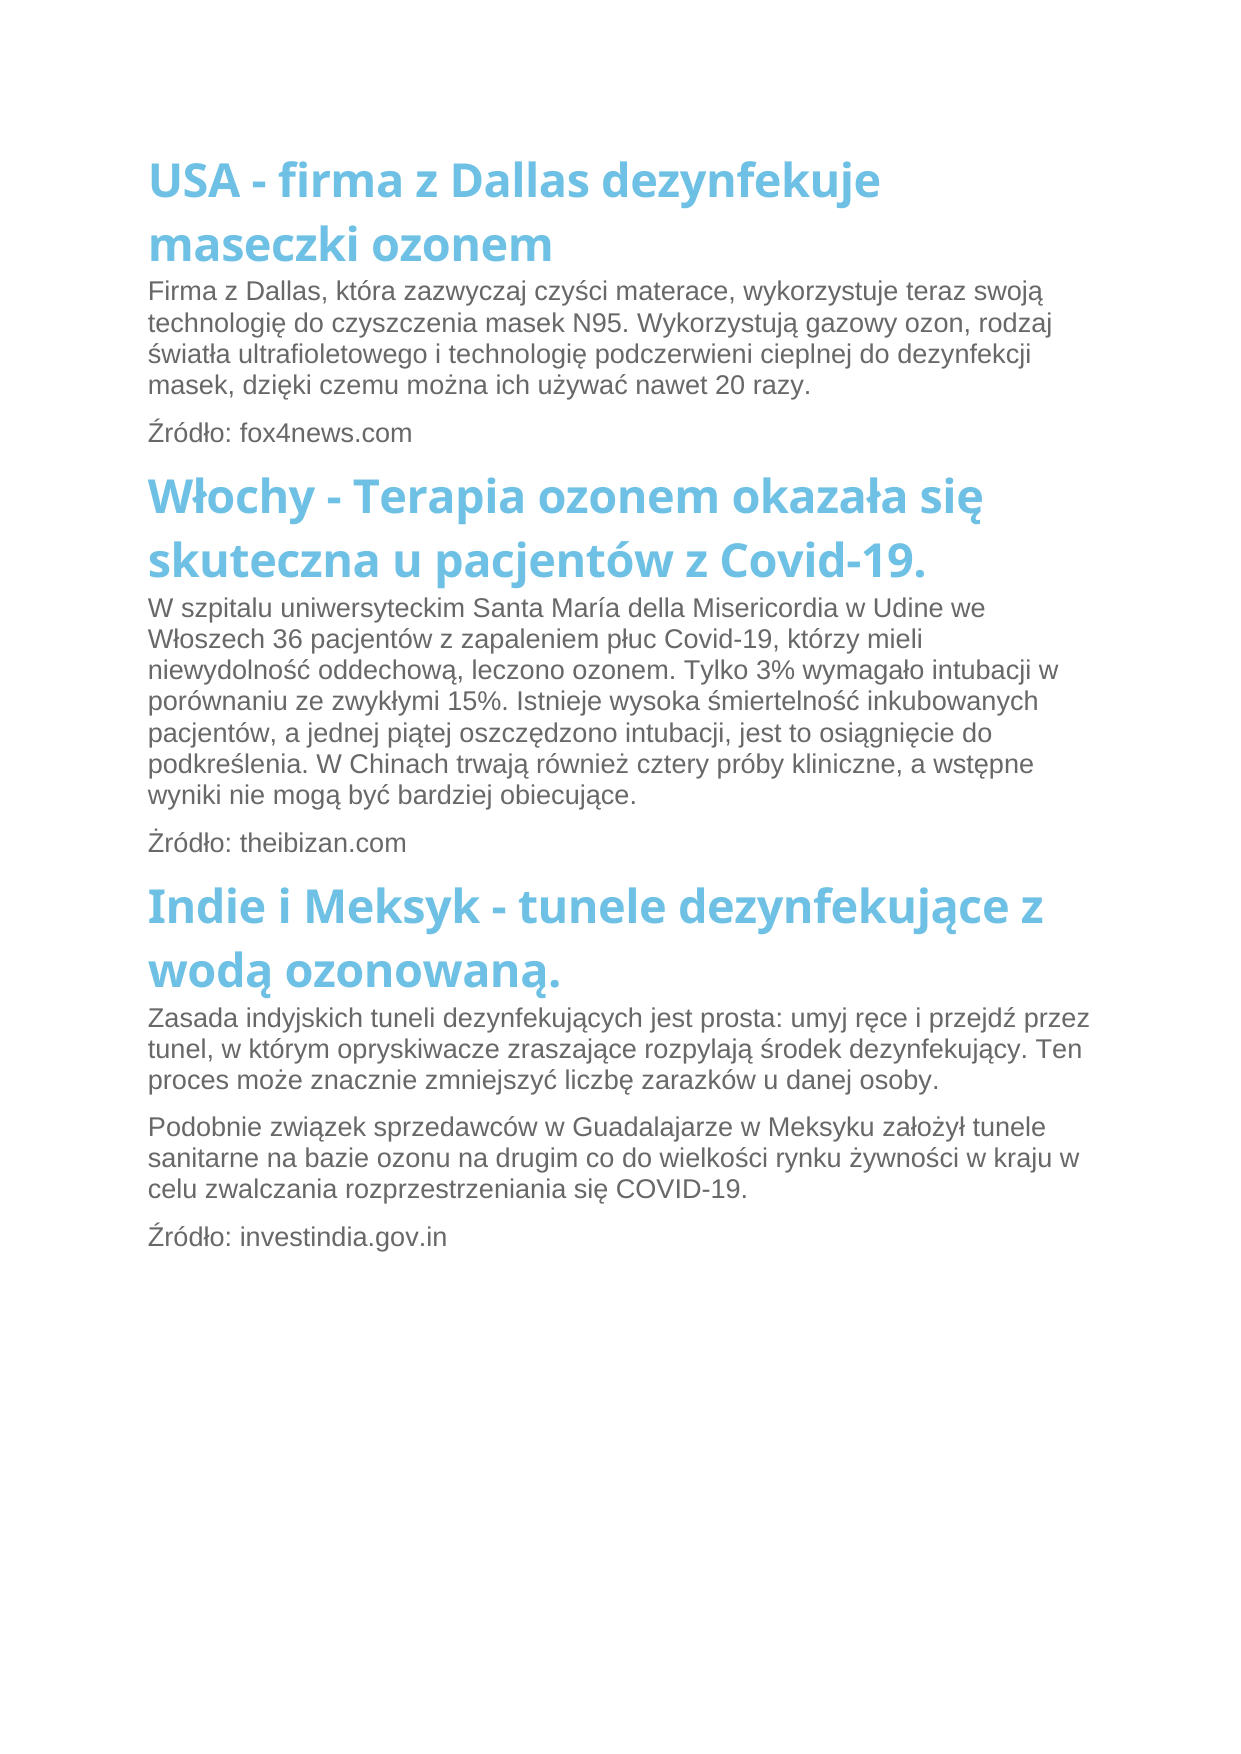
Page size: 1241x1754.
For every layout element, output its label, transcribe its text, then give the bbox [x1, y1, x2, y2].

text Podobnie związek sprzedawców w Guadalajarze w Meksyku założył tunele sanitarne na bazie ozonu na drugim co do wielkości rynku żywności w kraju w celu zwalczania rozprzestrzeniania się COVID-19. [148, 1111, 1093, 1205]
text USA - firma z Dallas dezynfekuje maseczki ozonem [148, 148, 1093, 275]
text Firma z Dallas, która zazwyczaj czyści materace, wykorzystuje teraz swoją technologię do czyszczenia masek N95. Wykorzystują gazowy ozon, rodzaj światła ultrafioletowego i technologię podczerwieni cieplnej do dezynfekcji masek, dzięki czemu można ich używać nawet 20 razy. [148, 275, 1093, 400]
text Żródło: theibizan.com [148, 827, 1093, 858]
text Włochy - Terapia ozonem okazała się skuteczna u pacjentów z Covid-19. [148, 464, 1093, 592]
text Zasada indyjskich tuneli dezynfekujących jest prosta: umyj ręce i przejdź przez tunel, w którym opryskiwacze zraszające rozpylają środek dezynfekujący. Ten proces może znacznie zmniejszyć liczbę zarazków u danej osoby. [148, 1002, 1093, 1095]
text Źródło: fox4news.com [148, 417, 1093, 448]
text Indie i Meksyk - tunele dezynfekujące z wodą ozonowaną. [148, 874, 1093, 1002]
text Źródło: investindia.gov.in [148, 1221, 1093, 1253]
text W szpitalu uniwersyteckim Santa María della Misericordia w Udine we Włoszech 36 pacjentów z zapaleniem płuc Covid-19, którzy mieli niewydolność oddechową, leczono ozonem. Tylko 3% wymagało intubacji w porównaniu ze zwykłymi 15%. Istnieje wysoka śmiertelność inkubowanych pacjentów, a jednej piątej oszczędzono intubacji, jest to osiągnięcie do podkreślenia. W Chinach trwają również cztery próby kliniczne, a wstępne wyniki nie mogą być bardziej obiecujące. [148, 592, 1093, 810]
